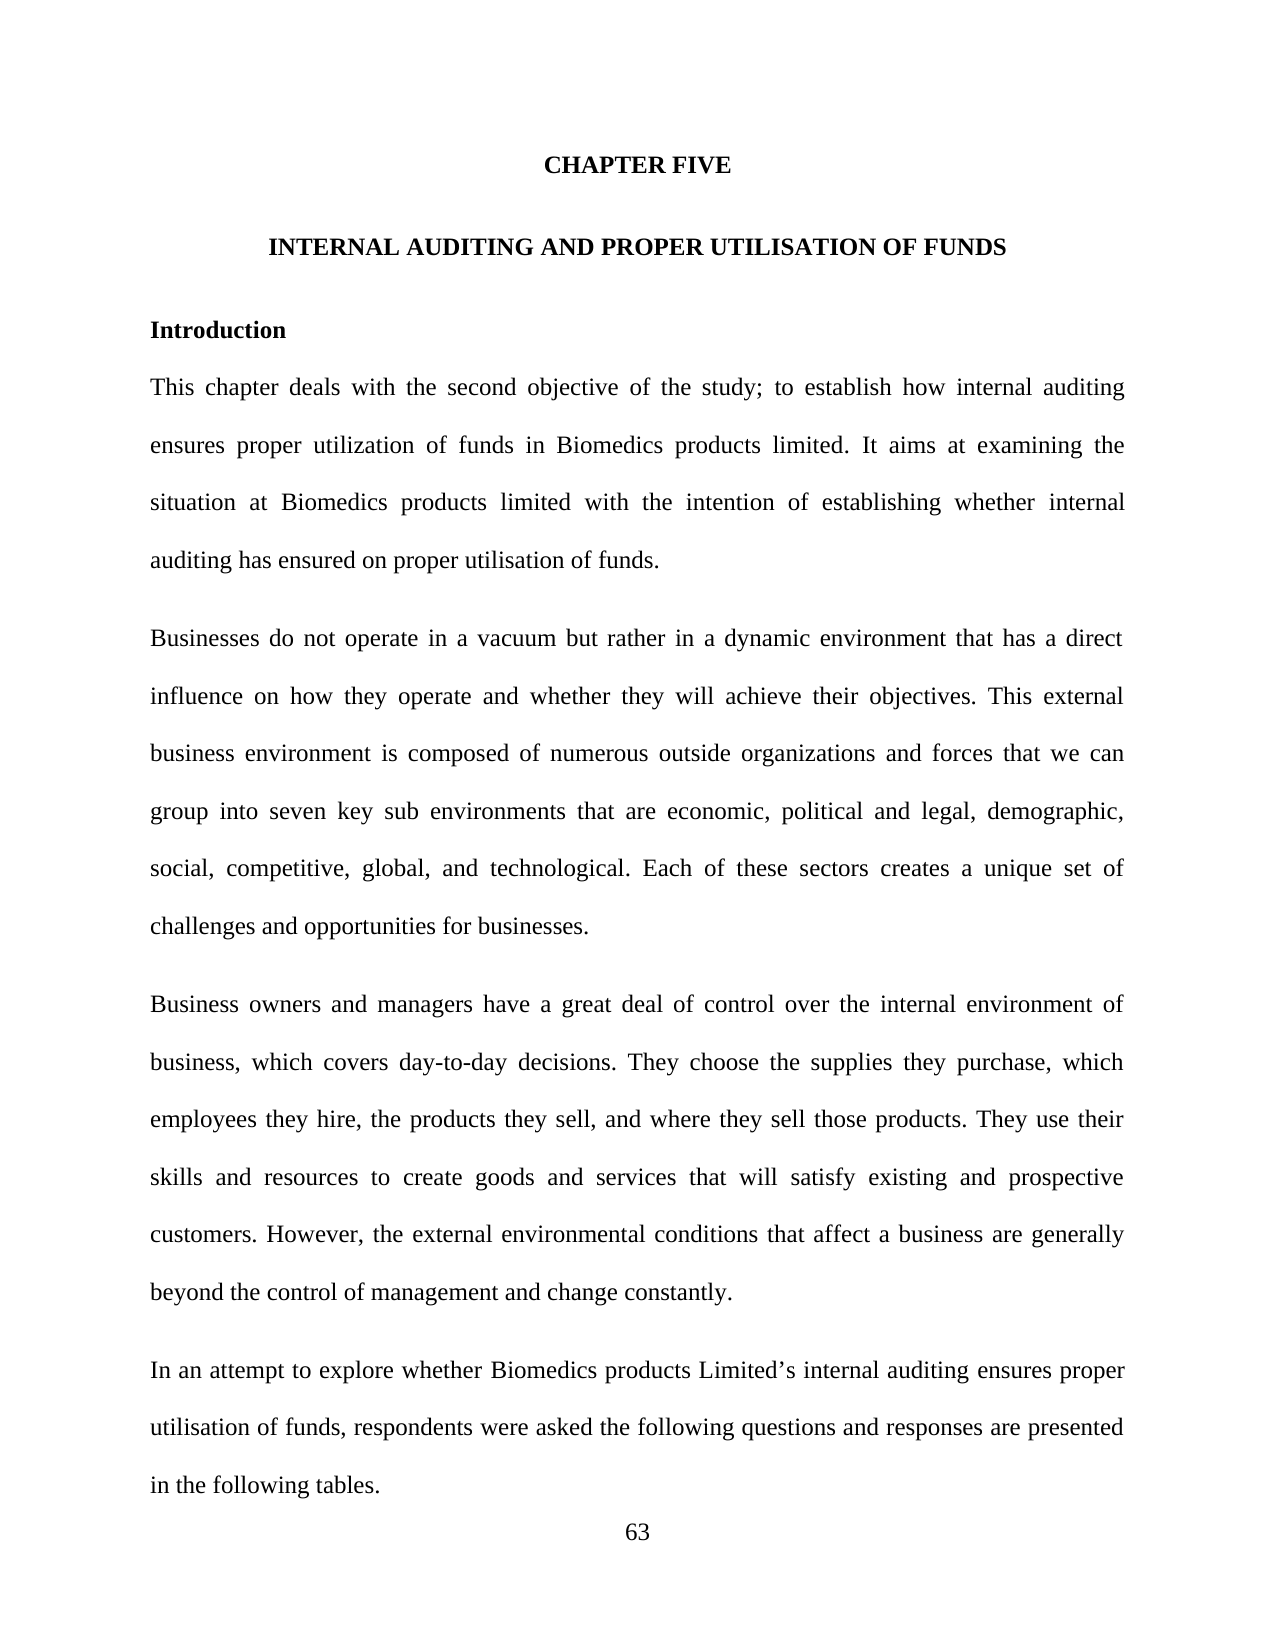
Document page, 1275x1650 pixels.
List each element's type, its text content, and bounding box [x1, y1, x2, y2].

subtitle INTERNAL AUDITING AND PROPER UTILISATION OF FUNDS [150, 232, 1125, 261]
text This chapter deals with the second objective of the study; to establish how internal auditing ensures proper utilization of funds in Biomedics products limited. It aims at examining the situation at Biomedics products limited with the intention of establishing whether internal auditing has ensured on proper utilisation of funds. [150, 372, 1125, 574]
subtitle CHAPTER FIVE [150, 150, 1125, 179]
subtitle Introduction [150, 315, 1125, 344]
text Businesses do not operate in a vacuum but rather in a dynamic environment that has a direct influence on how they operate and whether they will achieve their objectives. This external business environment is composed of numerous outside organizations and forces that we can group into seven key sub environments that are economic, political and legal, demographic, social, competitive, global, and technological. Each of these sectors creates a unique set of challenges and opportunities for businesses. [150, 623, 1125, 939]
text In an attempt to explore whether Biomedics products Limited’s internal auditing ensures proper utilisation of funds, respondents were asked the following questions and responses are presented in the following tables. [150, 1355, 1125, 1499]
text Business owners and managers have a great deal of control over the internal environment of business, which covers day-to-day decisions. They choose the supplies they purchase, which employees they hire, the products they sell, and where they sell those products. They use their skills and resources to create goods and services that will satisfy existing and prospective customers. However, the external environmental conditions that affect a business are generally beyond the control of management and change constantly. [150, 989, 1125, 1305]
